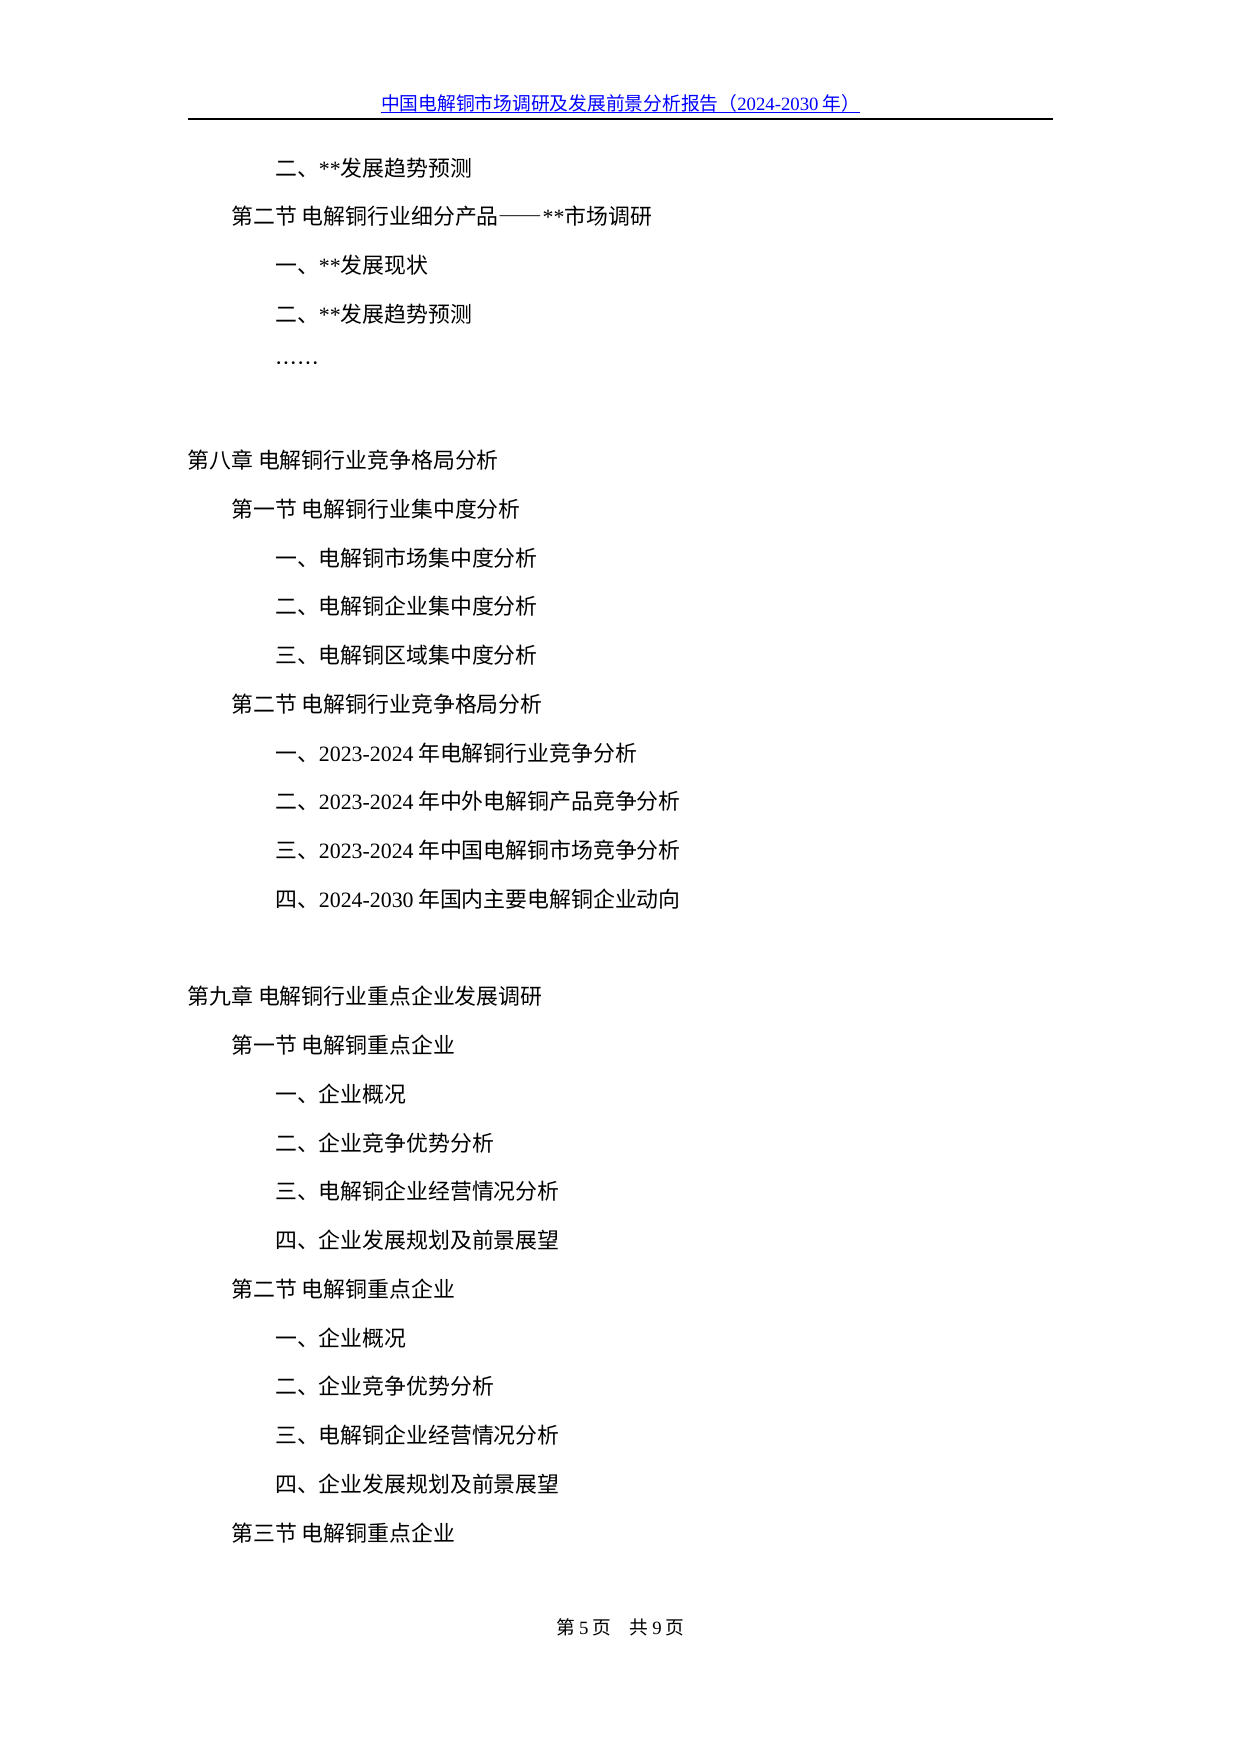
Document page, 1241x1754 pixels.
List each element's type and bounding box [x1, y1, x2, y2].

text [187, 150, 1053, 1548]
